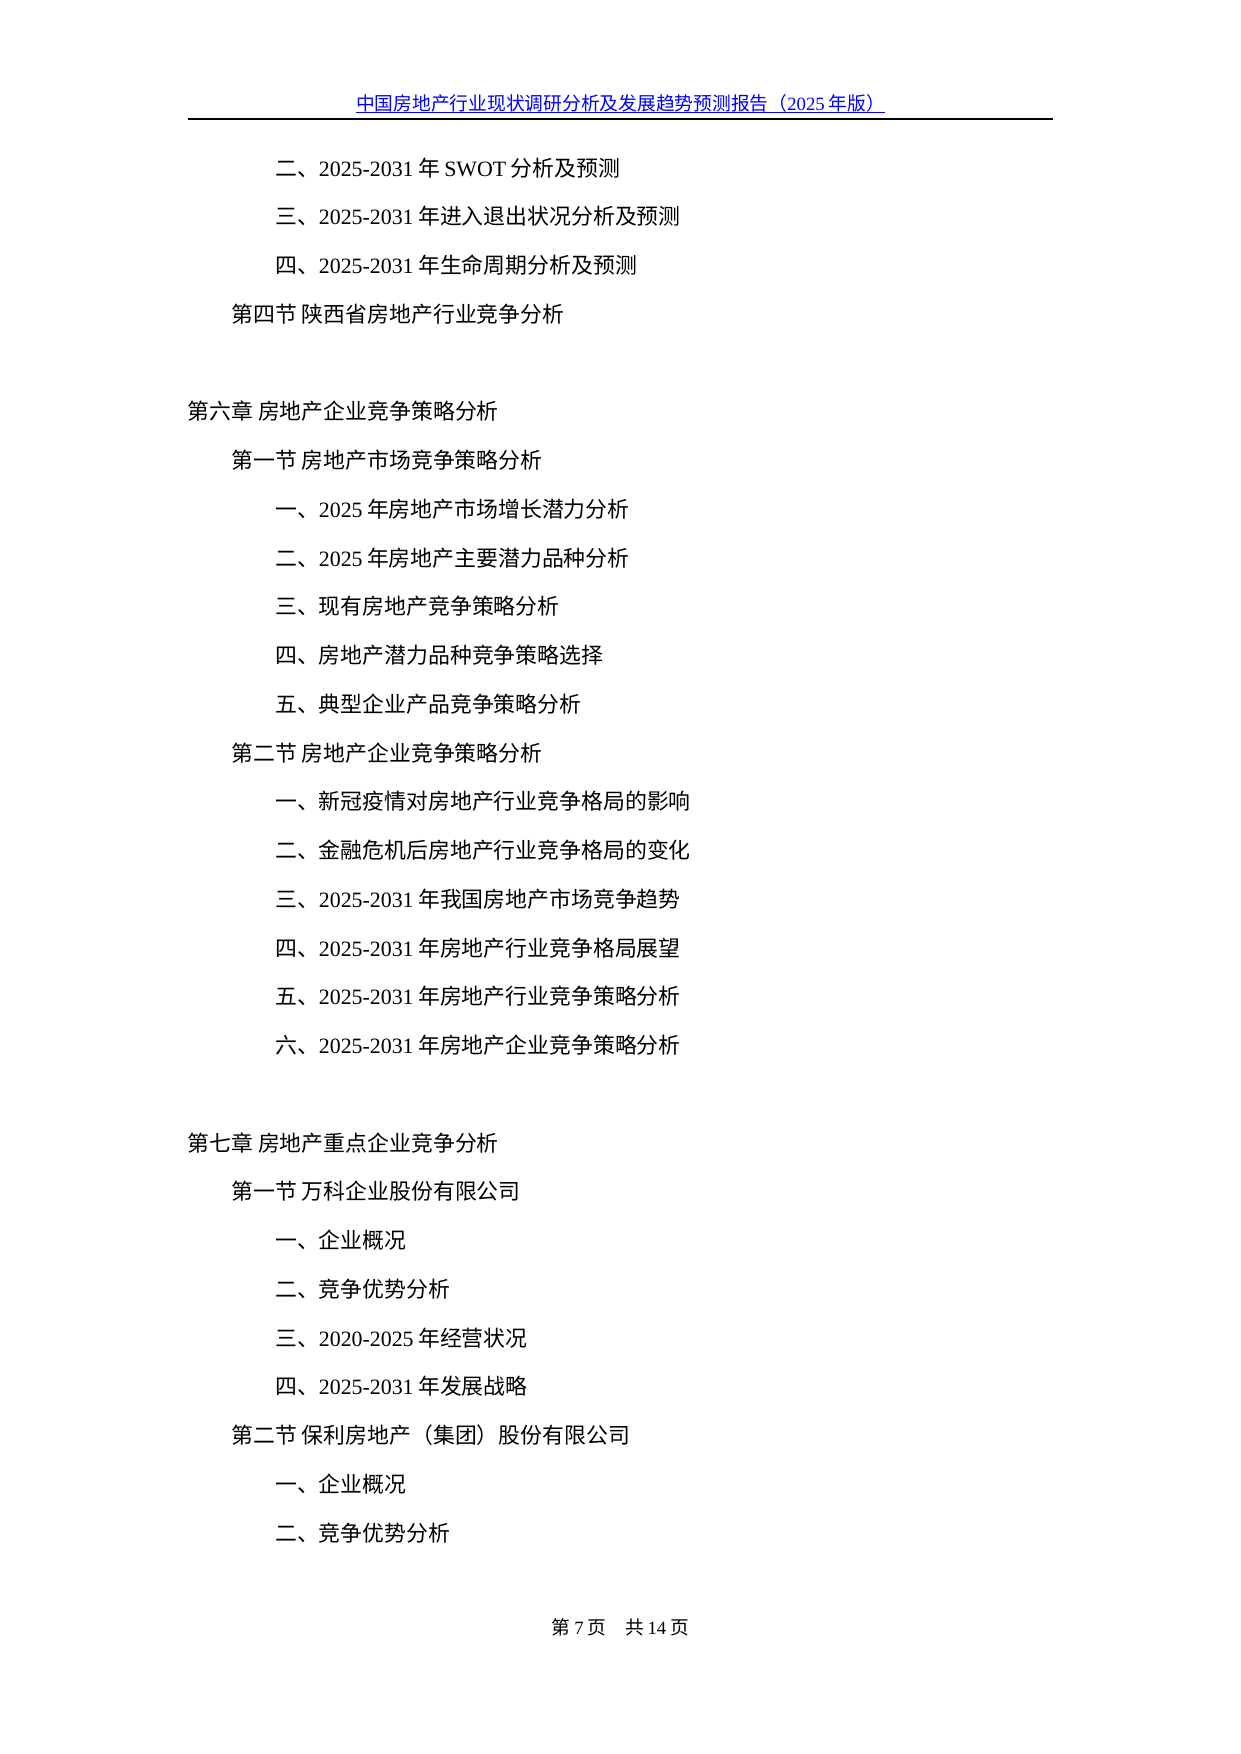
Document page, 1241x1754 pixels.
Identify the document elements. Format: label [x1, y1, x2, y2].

text [187, 150, 1053, 1548]
